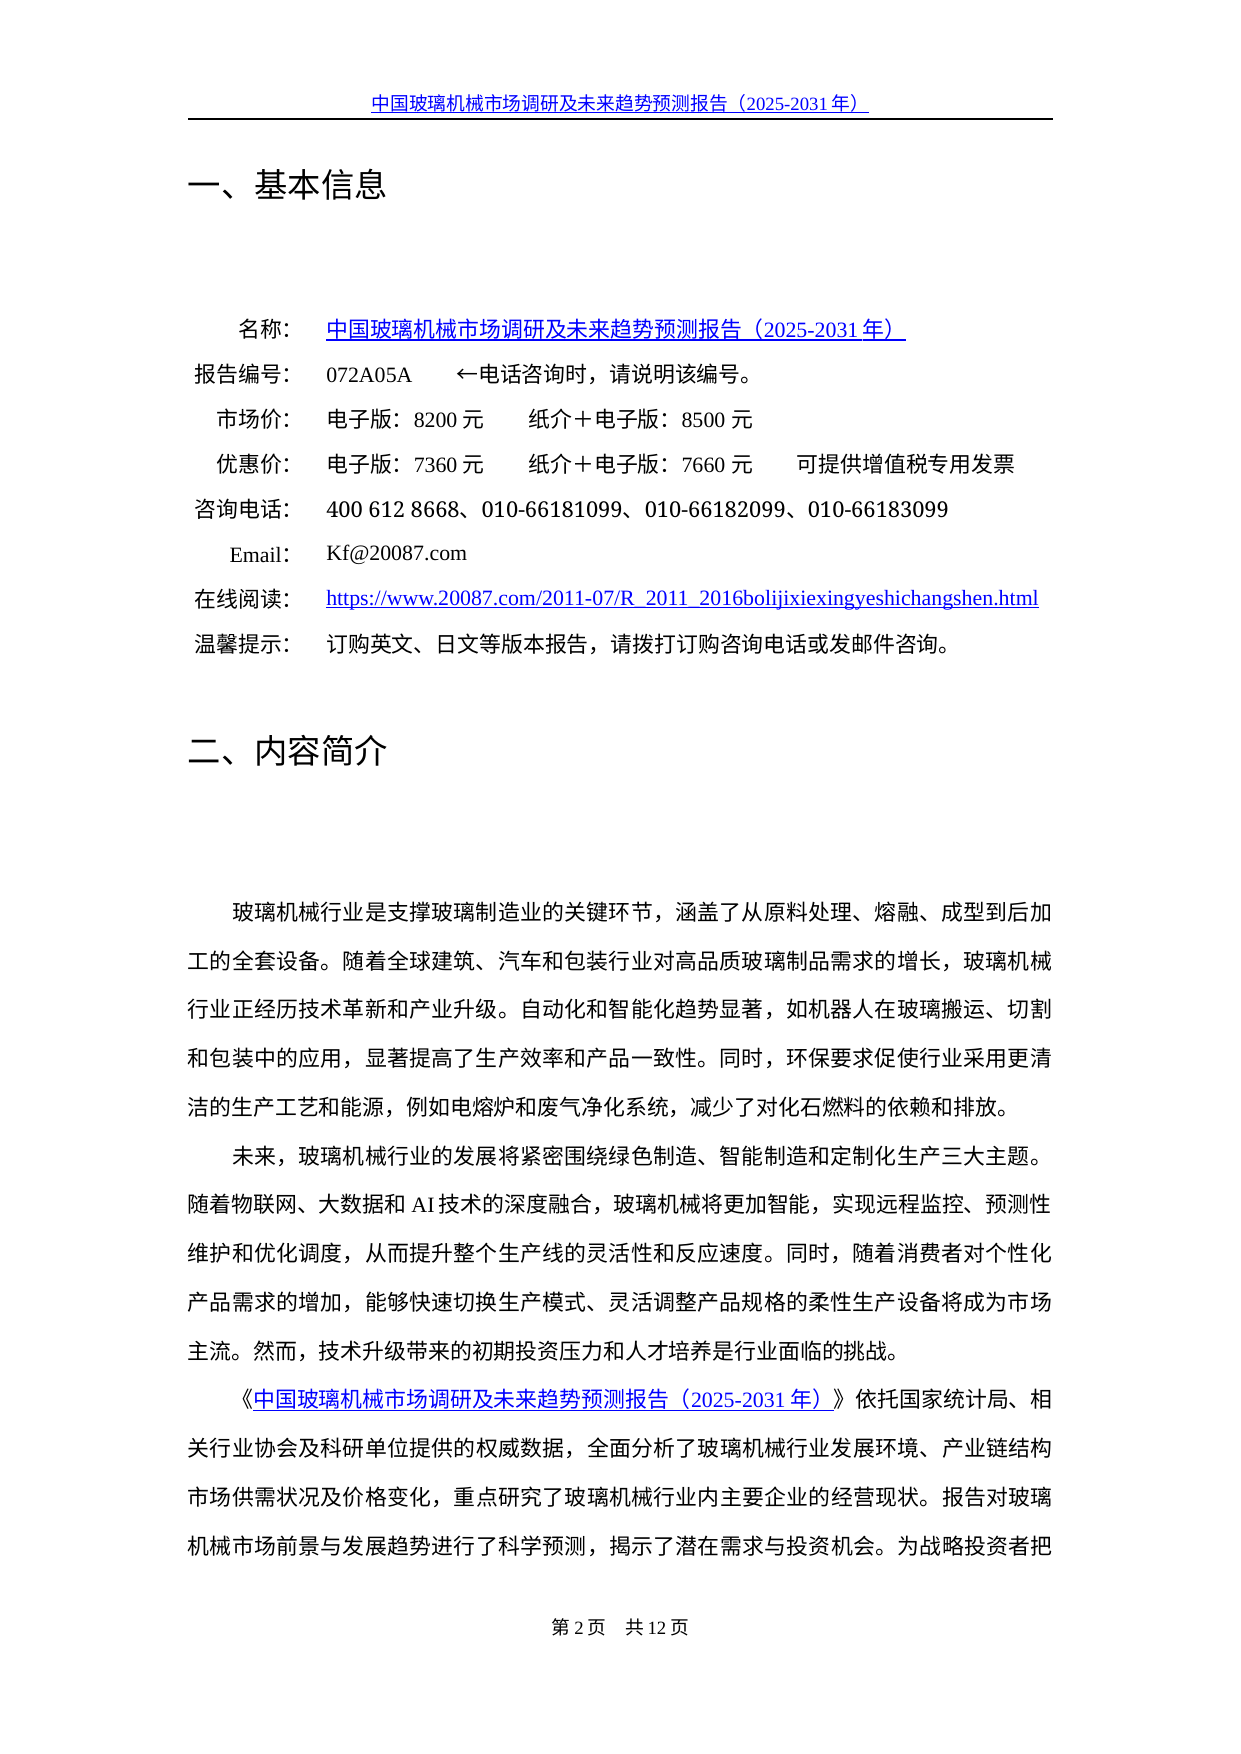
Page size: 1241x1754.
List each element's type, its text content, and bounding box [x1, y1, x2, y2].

table_cell 咨询电话： [167, 492, 315, 537]
title 二、内容简介 [187, 717, 1053, 782]
table_cell 在线阅读： [167, 582, 315, 627]
table_cell 400 612 8668、010-66181099、010-66182099、010-66183099 [315, 492, 1073, 537]
table_cell 优惠价： [167, 447, 315, 492]
table_cell [315, 582, 1073, 627]
title 一、基本信息 [187, 150, 1053, 215]
table_header 中国玻璃机械市场调研及未来趋势预测报告（2025-2031年） [315, 312, 1073, 357]
table_cell 温馨提示： [167, 627, 315, 672]
table_cell 市场价： [167, 402, 315, 447]
table_cell 订购英文、日文等版本报告，请拨打订购咨询电话或发邮件咨询。 [315, 627, 1073, 672]
table_cell 072A05A ←电话咨询时，请说明该编号。 [315, 357, 1073, 402]
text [187, 894, 1053, 1561]
table_header 名称： [167, 312, 315, 357]
table_cell 电子版：7360 元 纸介＋电子版：7660 元 可提供增值税专用发票 [315, 447, 1073, 492]
table_cell 报告编号： [167, 357, 315, 402]
table_cell Email： [167, 537, 315, 582]
table_cell 电子版：8200 元 纸介＋电子版：8500 元 [315, 402, 1073, 447]
table_cell Kf@20087.com [315, 537, 1073, 582]
